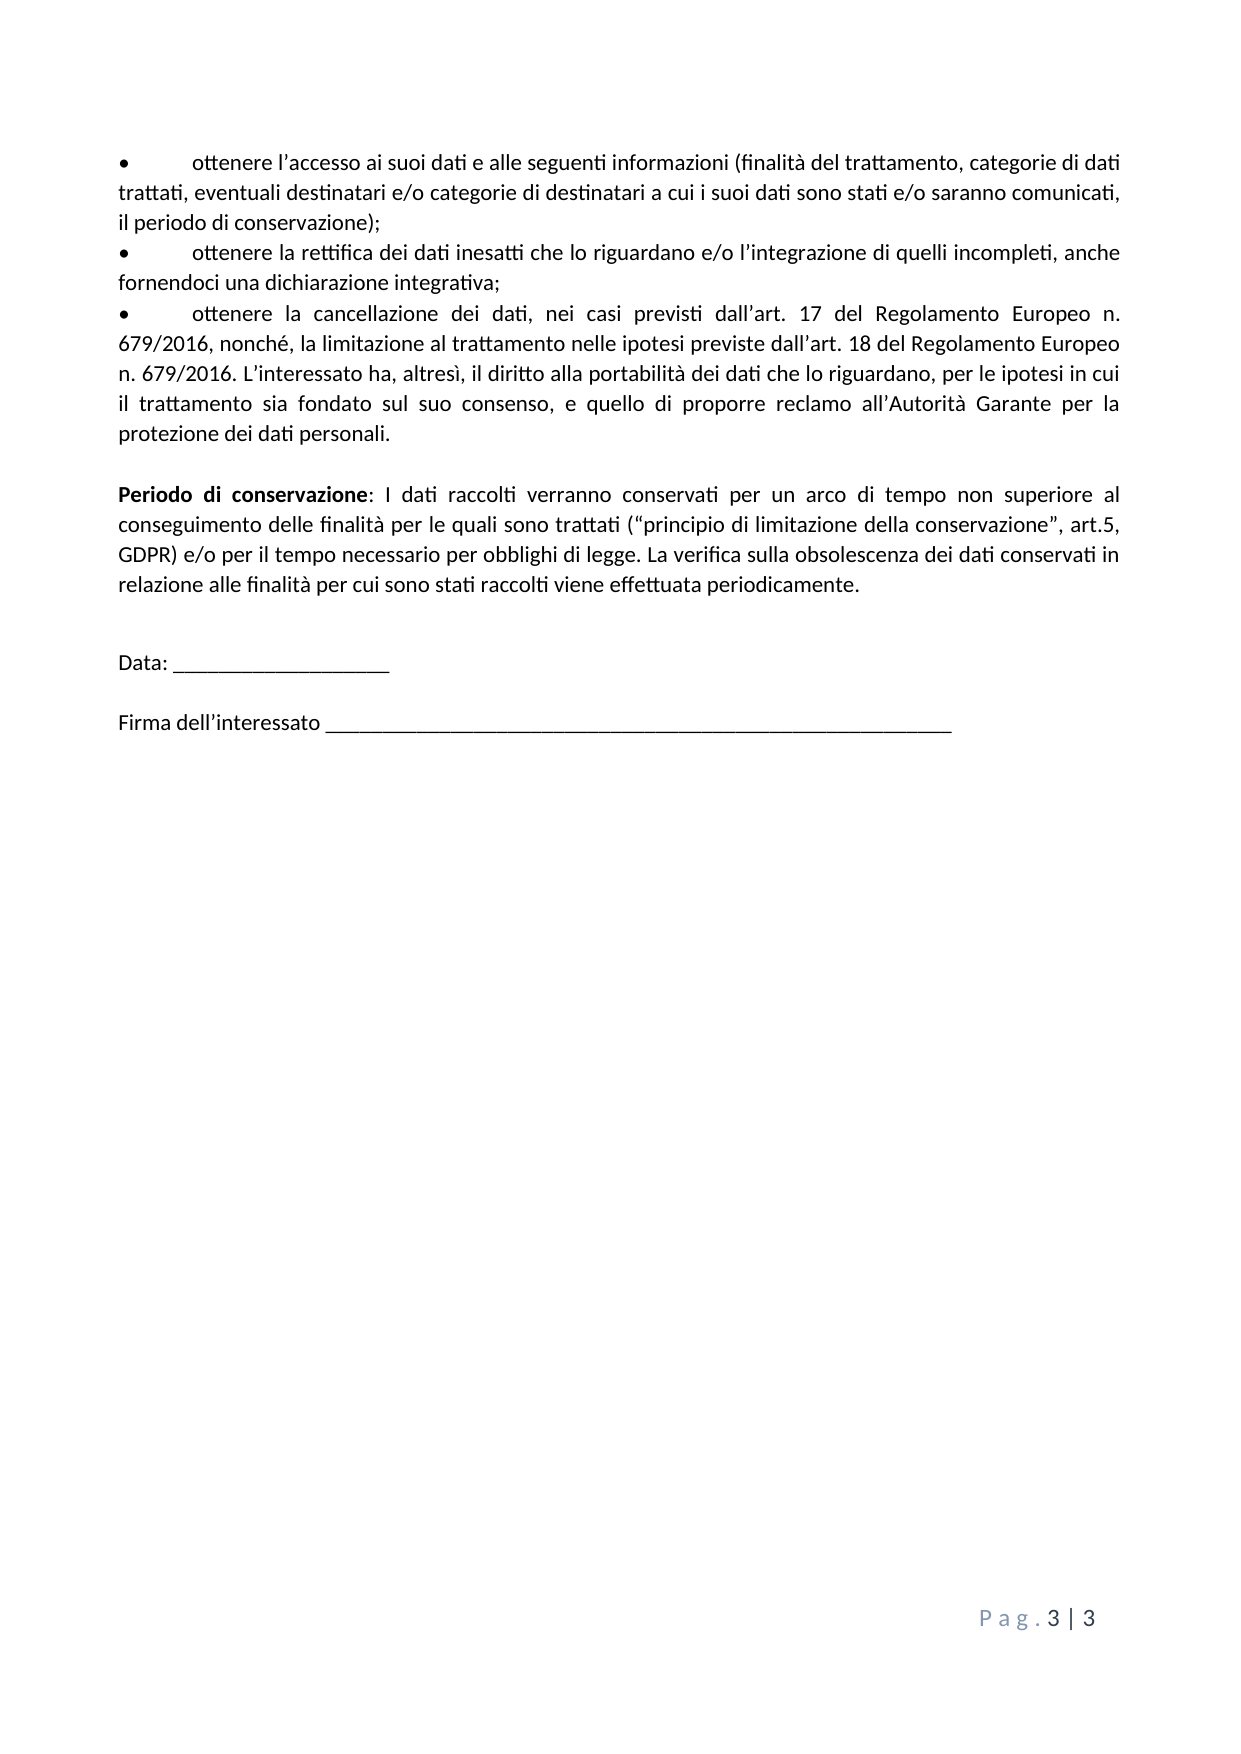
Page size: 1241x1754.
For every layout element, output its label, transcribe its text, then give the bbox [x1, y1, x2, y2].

text • ottenere la cancellazione dei dati, nei casi previsti dall’art. 17 del Regolamento Europeo n. 679/2016, nonché, la limitazione al trattamento nelle ipotesi previste dall’art. 18 del Regolamento Europeo n. 679/2016. L’interessato ha, altresì, il diritto alla portabilità dei dati che lo riguardano, per le ipotesi in cui il trattamento sia fondato sul suo consenso, e quello di proporre reclamo all’Autorità Garante per la protezione dei dati personali. [118, 299, 1122, 447]
text • ottenere la rettifica dei dati inesatti che lo riguardano e/o l’integrazione di quelli incompleti, anche fornendoci una dichiarazione integrativa; [118, 238, 1122, 296]
text Periodo di conservazione: I dati raccolti verranno conservati per un arco di tempo non superiore al conseguimento delle finalità per le quali sono trattati (“principio di limitazione della conservazione”, art.5, GDPR) e/o per il tempo necessario per obblighi di legge. La verifica sulla obsolescenza dei dati conservati in relazione alle finalità per cui sono stati raccolti viene effettuata periodicamente. [118, 480, 1122, 598]
text • ottenere l’accesso ai suoi dati e alle seguenti informazioni (finalità del trattamento, categorie di dati trattati, eventuali destinatari e/o categorie di destinatari a cui i suoi dati sono stati e/o saranno comunicati, il periodo di conservazione); [118, 148, 1122, 236]
text Firma dell’interessato _______________________________________________________ [118, 708, 1122, 736]
text Data: ___________________ [118, 648, 1122, 676]
